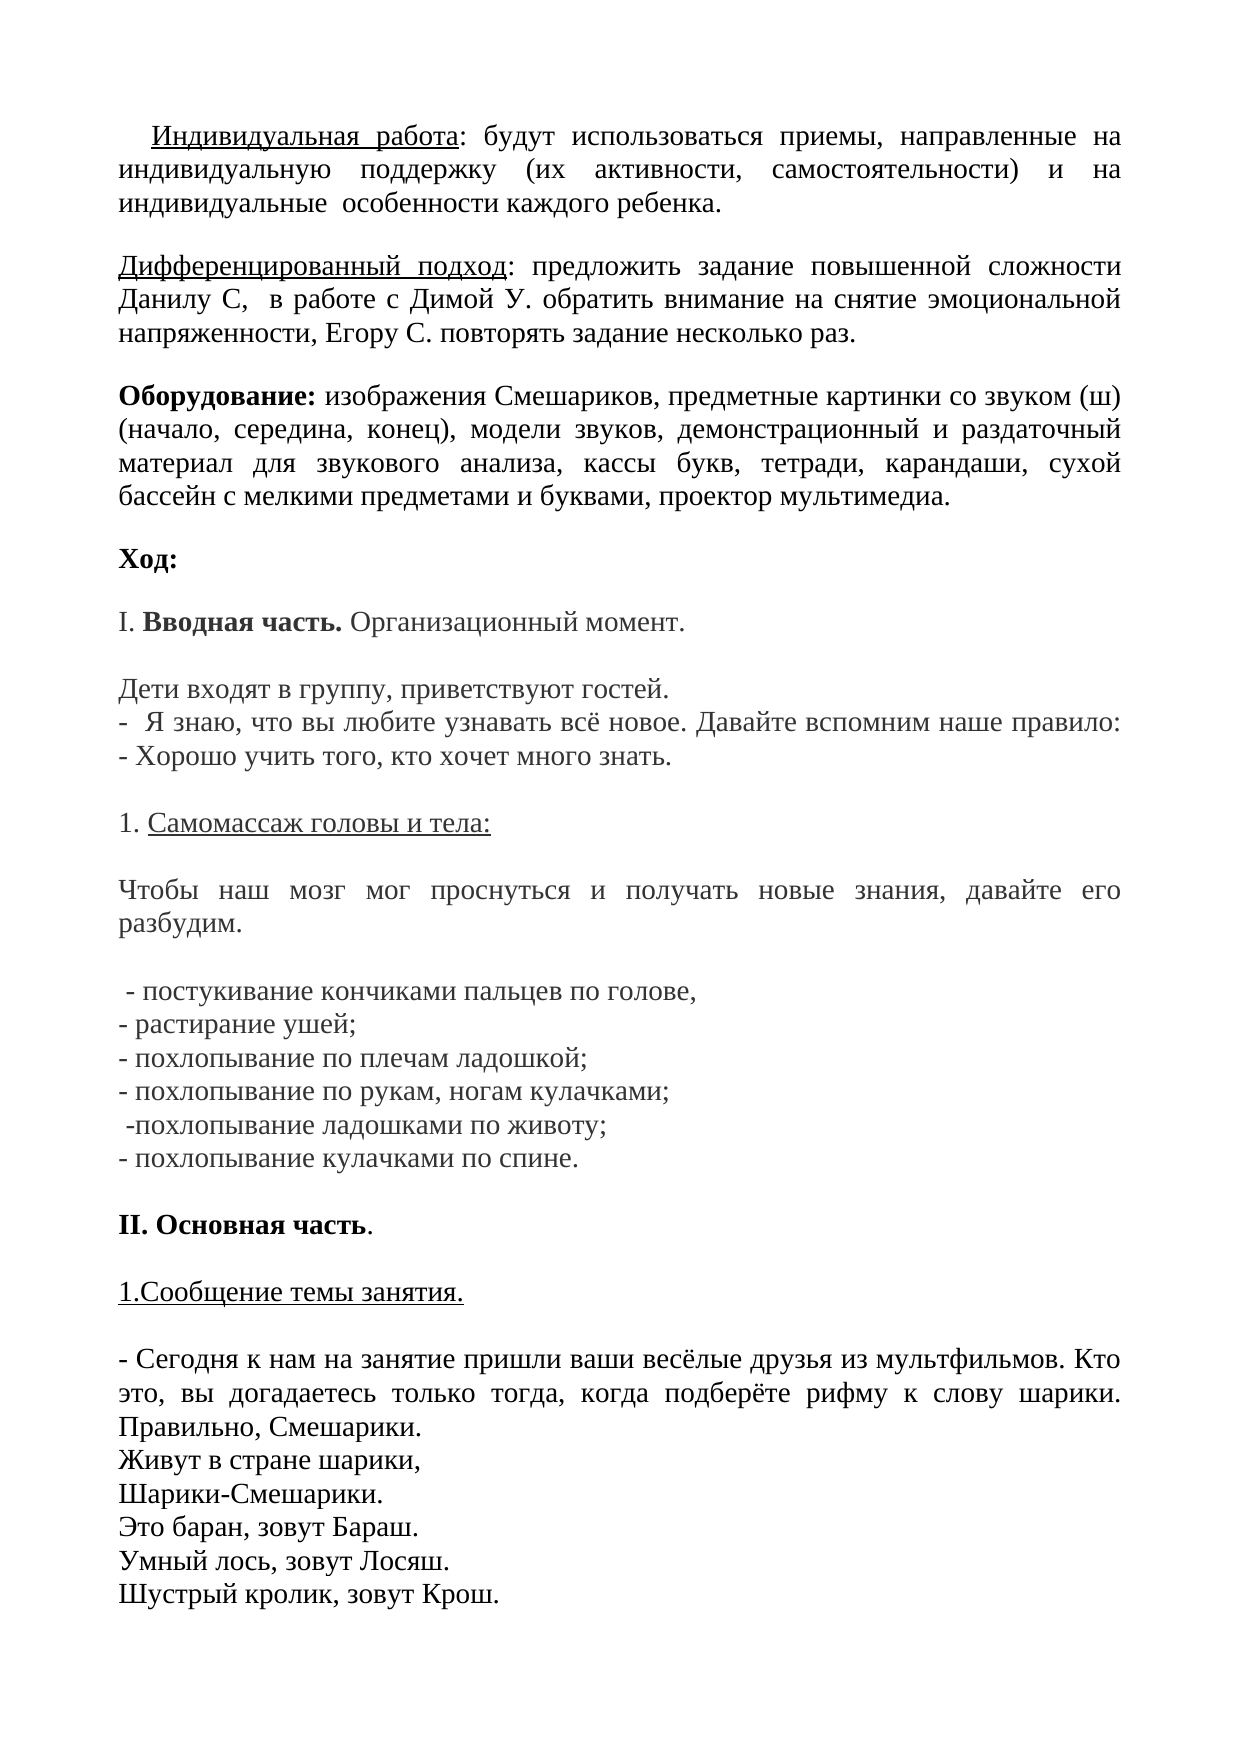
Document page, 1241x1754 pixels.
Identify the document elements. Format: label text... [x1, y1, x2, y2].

text II. Основная часть. [118, 1207, 1122, 1241]
text - Я знаю, что вы любите узнавать всё новое. Давайте вспомним наше правило: - Хорошо учить того, кто хочет много знать. [118, 704, 1122, 771]
text 1. Самомассаж головы и тела: [118, 805, 1122, 838]
text - постукивание кончиками пальцев по голове, [118, 973, 1122, 1006]
text - похлопывание по рукам, ногам кулачками; [118, 1073, 1122, 1107]
text -похлопывание ладошками по животу; [118, 1107, 1122, 1140]
text I. Вводная часть. Организационный момент. [118, 604, 1122, 637]
text - похлопывание кулачками по спине. [118, 1140, 1122, 1174]
text Индивидуальная работа: будут использоваться приемы, направленные на индивидуальную поддержку (их активности, самостоятельности) и на индивидуальные особенности каждого ребенка. [118, 118, 1122, 219]
text Оборудование: изображения Смешариков, предметные картинки со звуком (ш) (начало, середина, конец), модели звуков, демонстрационный и раздаточный материал для звукового анализа, кассы букв, тетради, карандаши, сухой бассейн с мелкими предметами и буквами, проектор мультимедиа. [118, 378, 1122, 512]
text - похлопывание по плечам ладошкой; [118, 1040, 1122, 1073]
text 1.Сообщение темы занятия. [118, 1274, 1122, 1308]
text Чтобы наш мозг мог проснуться и получать новые знания, давайте его разбудим. [118, 872, 1122, 939]
text Ход: [118, 541, 1122, 574]
text - Сегодня к нам на занятие пришли ваши весёлые друзья из мультфильмов. Кто это, вы догадаетесь только тогда, когда подберёте рифму к слову шарики. Правильно, Смешарики. [118, 1342, 1122, 1442]
text Дифференцированный подход: предложить задание повышенной сложности Данилу С, в работе с Димой У. обратить внимание на снятие эмоциональной напряженности, Егору С. повторять задание несколько раз. [118, 248, 1122, 348]
text - растирание ушей; [118, 1006, 1122, 1040]
text Дети входят в группу, приветствуют гостей. [118, 671, 1122, 704]
